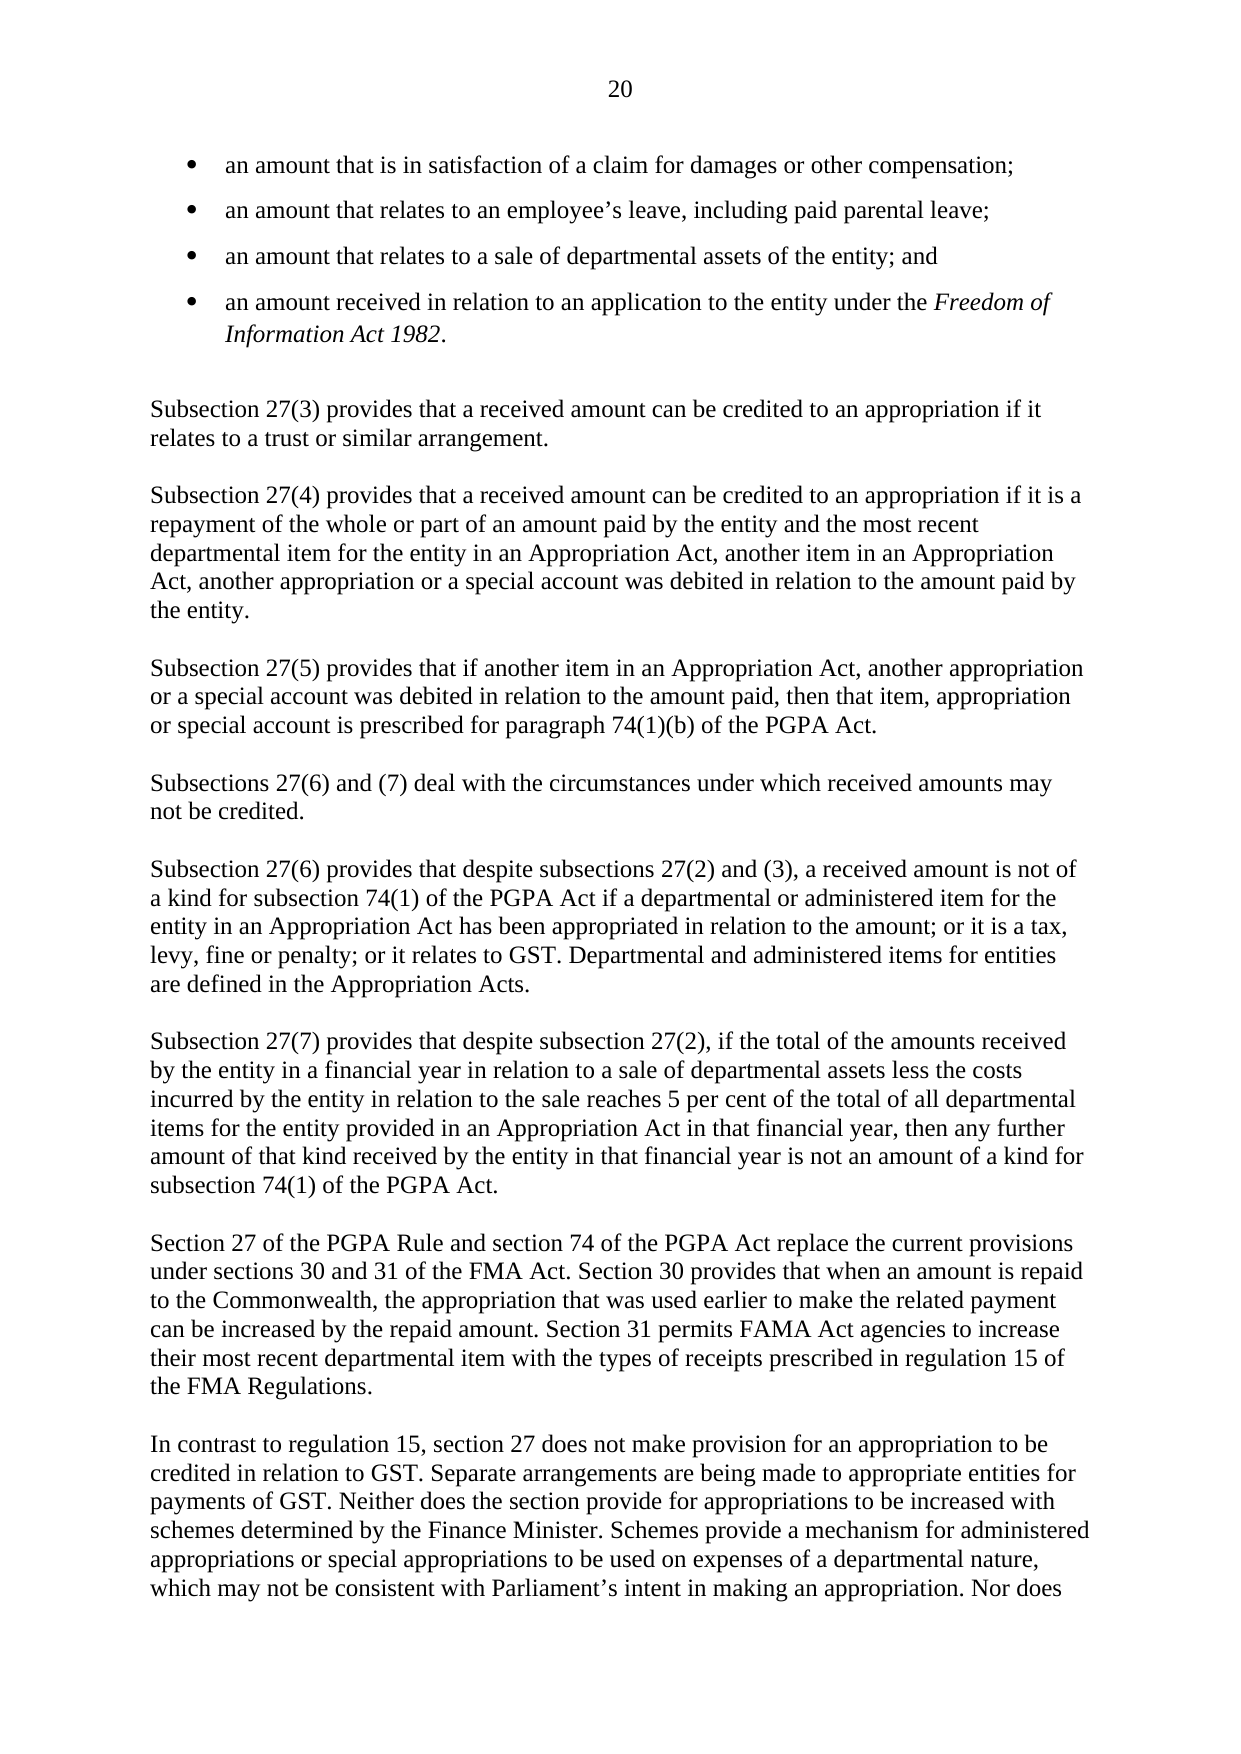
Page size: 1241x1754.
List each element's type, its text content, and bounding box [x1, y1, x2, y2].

text Subsection 27(5) provides that if another item in an Appropriation Act, another appropriation or a special account was debited in relation to the amount paid, then that item, appropriation or special account is prescribed for paragraph 74(1)(b) of the PGPA Act. [150, 653, 1090, 739]
text Subsection 27(7) provides that despite subsection 27(2), if the total of the amounts received by the entity in a financial year in relation to a sale of departmental assets less the costs incurred by the entity in relation to the sale reaches 5 per cent of the total of all departmental items for the entity provided in an Appropriation Act in that financial year, then any further amount of that kind received by the entity in that financial year is not an amount of a kind for subsection 74(1) of the PGPA Act. [150, 1026, 1090, 1199]
list an amount received in relation to an application to the entity under the Freedom of Information Act 1982. [187, 287, 1090, 348]
list an amount that is in satisfaction of a claim for damages or other compensation; [187, 150, 1090, 179]
list an amount that relates to a sale of departmental assets of the entity; and [187, 241, 1090, 270]
text Subsection 27(6) provides that despite subsections 27(2) and (3), a received amount is not of a kind for subsection 74(1) of the PGPA Act if a departmental or administered item for the entity in an Appropriation Act has been appropriated in relation to the amount; or it is a tax, levy, fine or penalty; or it relates to GST. Departmental and administered items for entities are defined in the Appropriation Acts. [150, 854, 1090, 998]
text Subsection 27(3) provides that a received amount can be credited to an appropriation if it relates to a trust or similar arrangement. [150, 394, 1090, 451]
text Section 27 of the PGPA Rule and section 74 of the PGPA Act replace the current provisions under sections 30 and 31 of the FMA Act. Section 30 provides that when an amount is repaid to the Commonwealth, the appropriation that was used earlier to make the related payment can be increased by the repaid amount. Section 31 permits FAMA Act agencies to increase their most recent departmental item with the types of receipts prescribed in regulation 15 of the FMA Regulations. [150, 1228, 1090, 1400]
text Subsections 27(6) and (7) deal with the circumstances under which received amounts may not be credited. [150, 768, 1090, 825]
text Subsection 27(4) provides that a received amount can be credited to an appropriation if it is a repayment of the whole or part of an amount paid by the entity and the most recent departmental item for the entity in an Appropriation Act, another item in an Appropriation Act, another appropriation or a special account was debited in relation to the amount paid by the entity. [150, 480, 1090, 624]
list an amount that relates to an employee’s leave, including paid parental leave; [187, 196, 1090, 224]
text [150, 1429, 1090, 1601]
